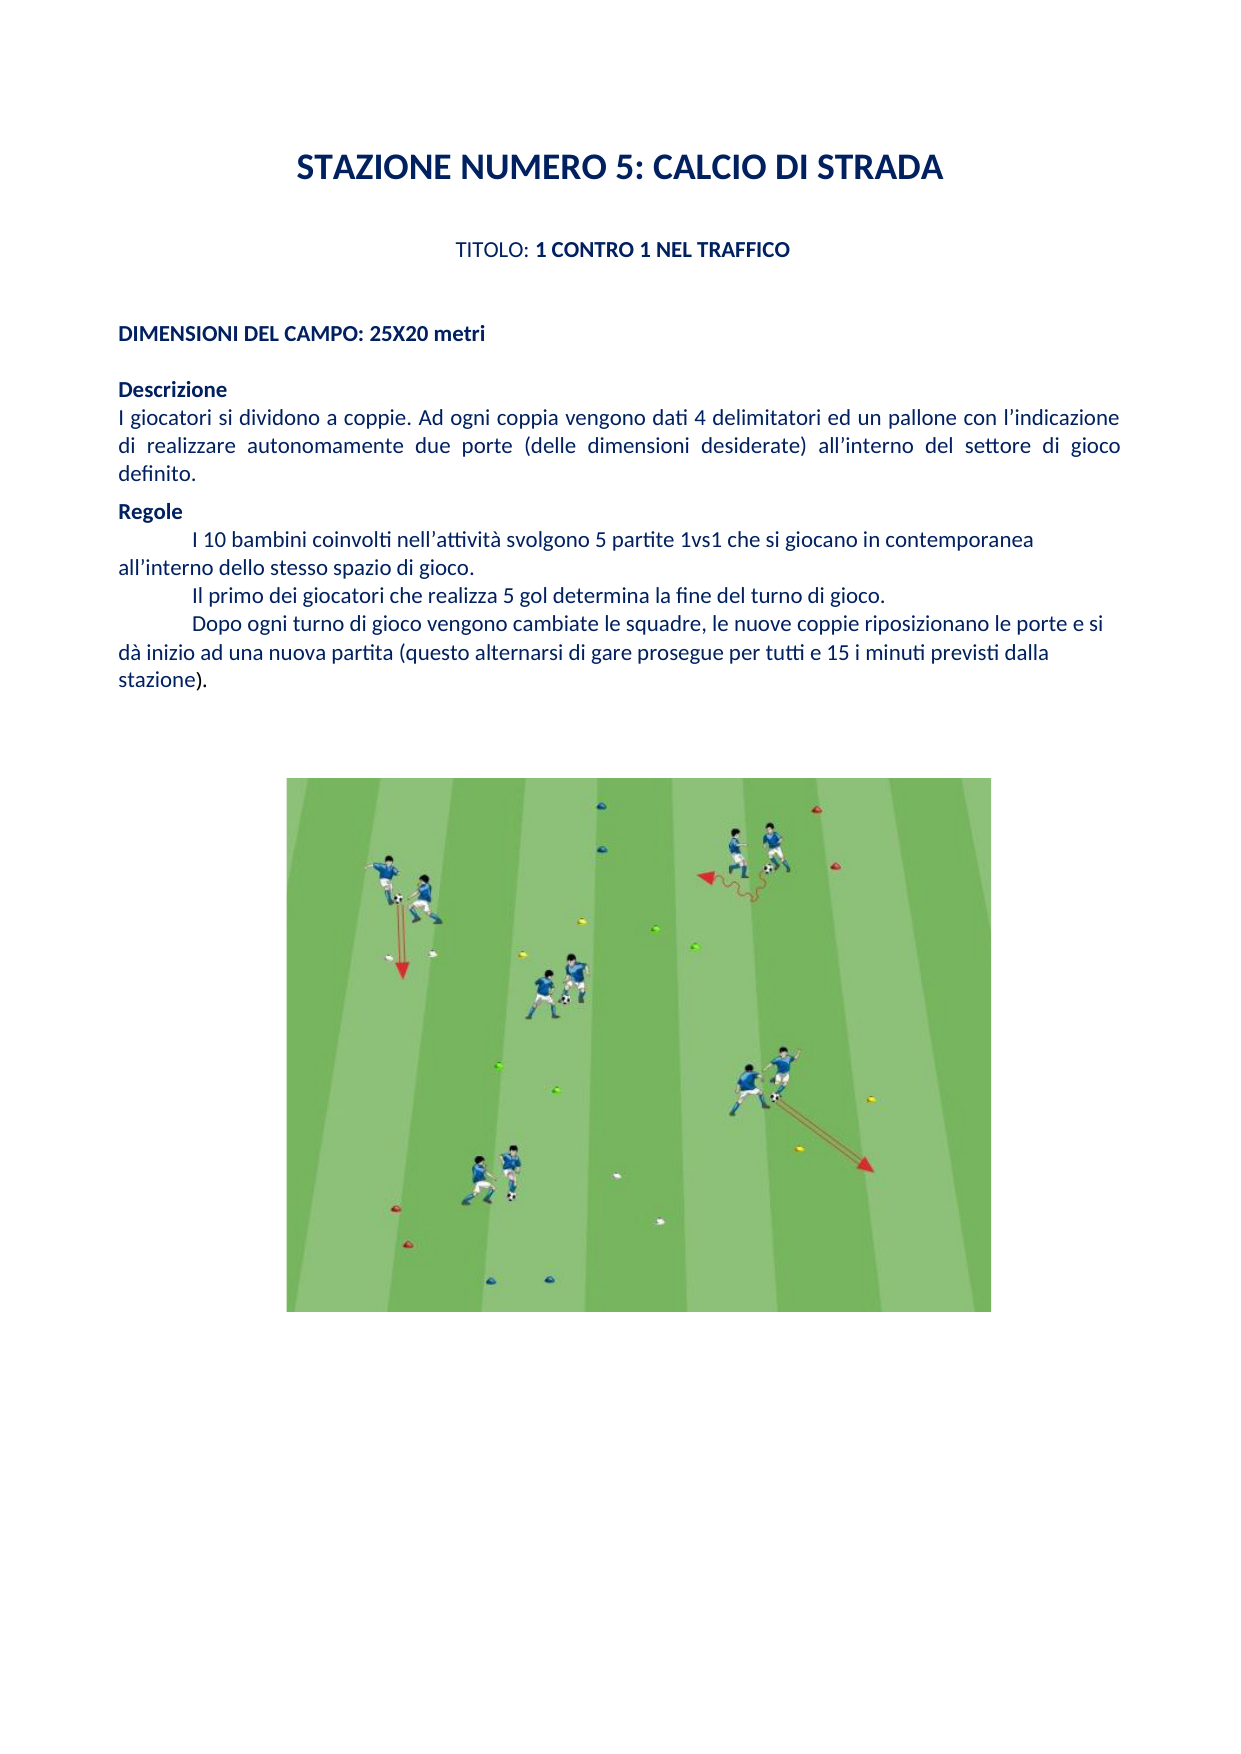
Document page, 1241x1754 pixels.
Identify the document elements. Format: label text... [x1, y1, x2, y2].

text I giocatori si dividono a coppie. Ad ogni coppia vengono dati 4 delimitatori ed un pallone con l’indicazione di realizzare autonomamente due porte (delle dimensioni desiderate) all’interno del settore di gioco definito. [118, 403, 1122, 487]
list I 10 bambini coinvolti nell’attività svolgono 5 partite 1vs1 che si giocano in contemporanea all’interno dello stesso spazio di gioco. [118, 526, 1122, 582]
text Regole [118, 497, 1122, 526]
text Descrizione [118, 375, 1122, 403]
text STAZIONE NUMERO 5: CALCIO DI STRADA [118, 143, 1122, 189]
text TITOLO: 1 CONTRO 1 NEL TRAFFICO [118, 235, 1122, 263]
list Dopo ogni turno di gioco vengono cambiate le squadre, le nuove coppie riposizionano le porte e si dà inizio ad una nuova partita (questo alternarsi di gare prosegue per tutti e 15 i minuti previsti dalla stazione). [118, 609, 1122, 694]
list Il primo dei giocatori che realizza 5 gol determina la fine del turno di gioco. [118, 582, 1122, 609]
text DIMENSIONI DEL CAMPO: 25X20 metri [118, 319, 1122, 347]
